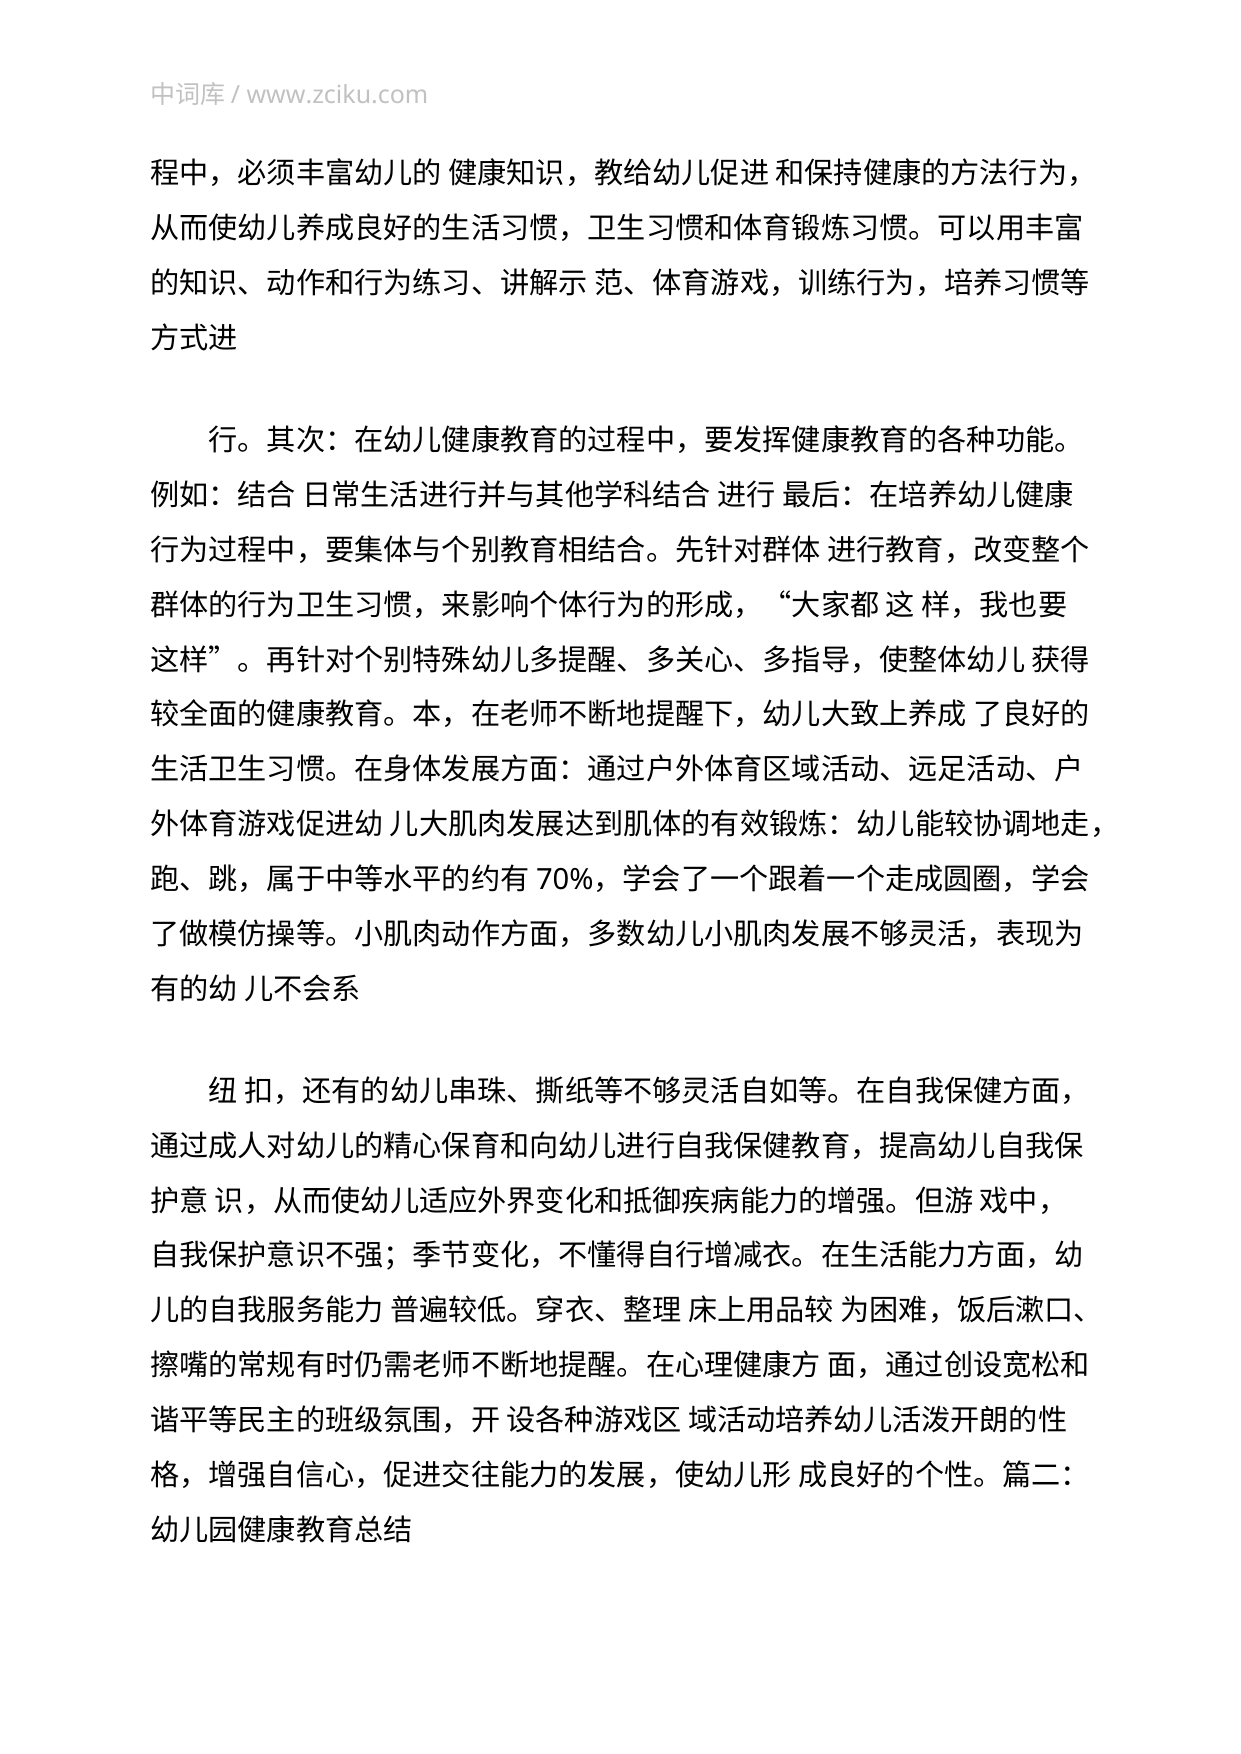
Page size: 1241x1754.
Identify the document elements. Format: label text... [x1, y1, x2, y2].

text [150, 150, 1090, 357]
text 行。其次：在幼儿健康教育的过程中，要发挥健康教育的各种功能。例如：结合 日常生活进行并与其他学科结合 进行 最后：在培养幼儿健康行为过程中，要集体与个别教育相结合。先针对群体 进行教育，改变整个群体的行为卫生习惯，来影响个体行为的形成，“大家都 这 样，我也要这样”。再针对个别特殊幼儿多提醒、多关心、多指导，使整体幼儿 获得较全面的健康教育。本，在老师不断地提醒下，幼儿大致上养成 了良好的生活卫生习惯。在身体发展方面：通过户外体育区域活动、远足活动、户外体育游戏促进幼 儿大肌肉发展达到肌体的有效锻炼：幼儿能较协调地走，跑、跳，属于中等水平的约有 70%，学会了一个跟着一个走成圆圈，学会了做模仿操等。小肌肉动作方面，多数幼儿小肌肉发展不够灵活，表现为有的幼 儿不会系 [150, 416, 1090, 1008]
text 纽 扣，还有的幼儿串珠、撕纸等不够灵活自如等。在自我保健方面，通过成人对幼儿的精心保育和向幼儿进行自我保健教育，提高幼儿自我保护意 识，从而使幼儿适应外界变化和抵御疾病能力的增强。但游 戏中，自我保护意识不强；季节变化，不懂得自行增减衣。在生活能力方面，幼儿的自我服务能力 普遍较低。穿衣、整理 床上用品较 为困难，饭后漱口、擦嘴的常规有时仍需老师不断地提醒。在心理健康方 面，通过创设宽松和谐平等民主的班级氛围，开 设各种游戏区 域活动培养幼儿活泼开朗的性格，增强自信心，促进交往能力的发展，使幼儿形 成良好的个性。篇二：幼儿园健康教育总结 [150, 1067, 1090, 1549]
